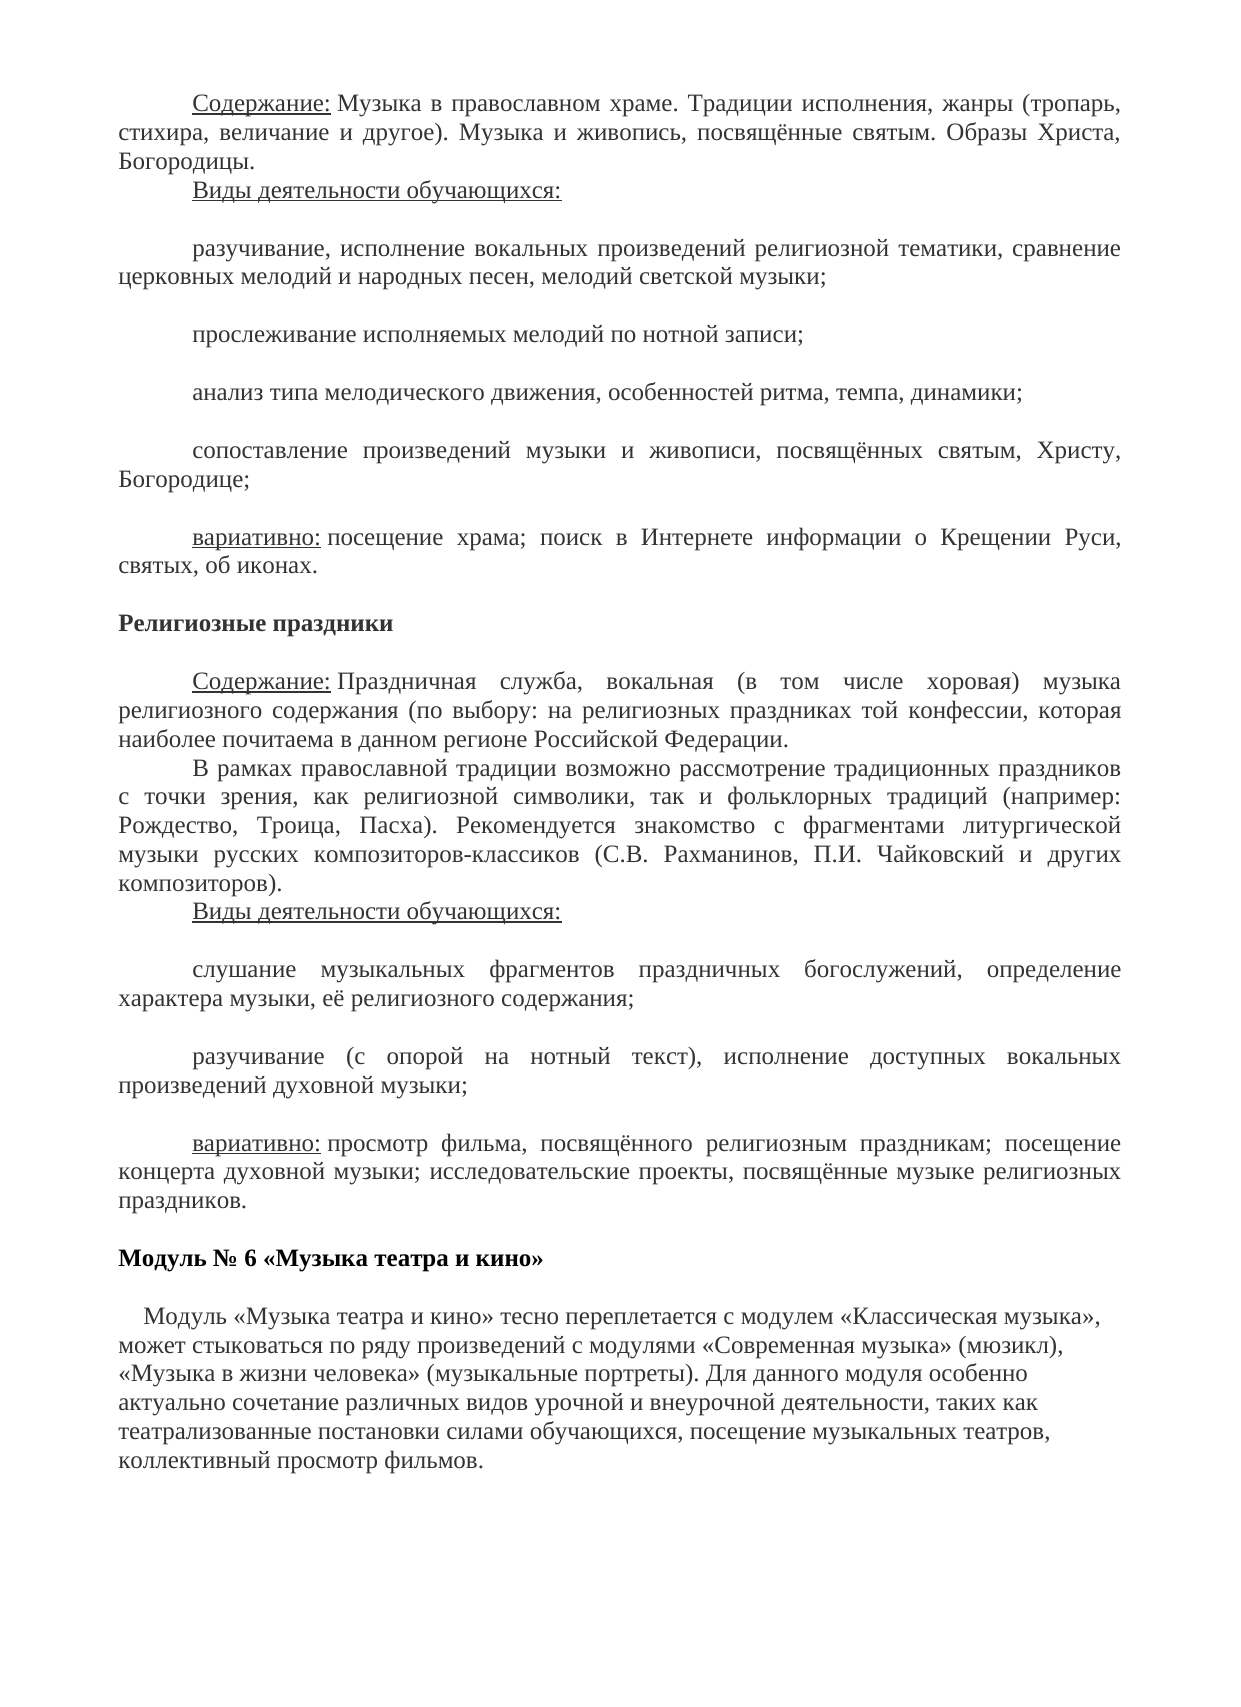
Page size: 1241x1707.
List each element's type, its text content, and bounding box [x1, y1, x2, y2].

text разучивание (с опорой на нотный текст), исполнение доступных вокальных произведений духовной музыки; [118, 1041, 1122, 1098]
text Содержание: Музыка в православном храме. Традиции исполнения, жанры (тропарь, стихира, величание и другое). Музыка и живопись, посвящённые святым. Образы Христа, Богородицы. [118, 88, 1122, 175]
text слушание музыкальных фрагментов праздничных богослужений, определение характера музыки, её религиозного содержания; [118, 954, 1122, 1012]
text вариативно: просмотр фильма, посвящённого религиозным праздникам; посещение концерта духовной музыки; исследовательские проекты, посвящённые музыке религиозных праздников. [118, 1128, 1122, 1214]
text Виды деятельности обучающихся: [118, 896, 1122, 925]
text анализ типа мелодического движения, особенностей ритма, темпа, динамики; [118, 377, 1122, 406]
text Содержание: Праздничная служба, вокальная (в том числе хоровая) музыка религиозного содержания (по выбору: на религиозных праздниках той конфессии, которая наиболее почитаема в данном регионе Российской Федерации. [118, 666, 1122, 753]
text Модуль № 6 «Музыка театра и кино» [118, 1243, 1122, 1272]
text В рамках православной традиции возможно рассмотрение традиционных праздников с точки зрения, как религиозной символики, так и фольклорных традиций (например: Рождество, Троица, Пасха). Рекомендуется знакомство с фрагментами литургической музыки русских композиторов-классиков (С.В. Рахманинов, П.И. Чайковский и других композиторов). [118, 753, 1122, 896]
text разучивание, исполнение вокальных произведений религиозной тематики, сравнение церковных мелодий и народных песен, мелодий светской музыки; [118, 233, 1122, 290]
text Религиозные праздники [118, 608, 1122, 637]
text Виды деятельности обучающихся: [118, 175, 1122, 203]
text вариативно: посещение храма; поиск в Интернете информации о Крещении Руси, святых, об иконах. [118, 522, 1122, 579]
text Модуль «Музыка театра и кино» тесно переплетается с модулем «Классическая музыка», может стыковаться по ряду произведений с модулями «Современная музыка» (мюзикл), «Музыка в жизни человека» (музыкальные портреты). Для данного модуля особенно актуально сочетание различных видов урочной и внеурочной деятельности, таких как театрализованные постановки силами обучающихся, посещение музыкальных театров, коллективный просмотр фильмов. [118, 1301, 1122, 1473]
text сопоставление произведений музыки и живописи, посвящённых святым, Христу, Богородице; [118, 435, 1122, 493]
text прослеживание исполняемых мелодий по нотной записи; [118, 319, 1122, 348]
